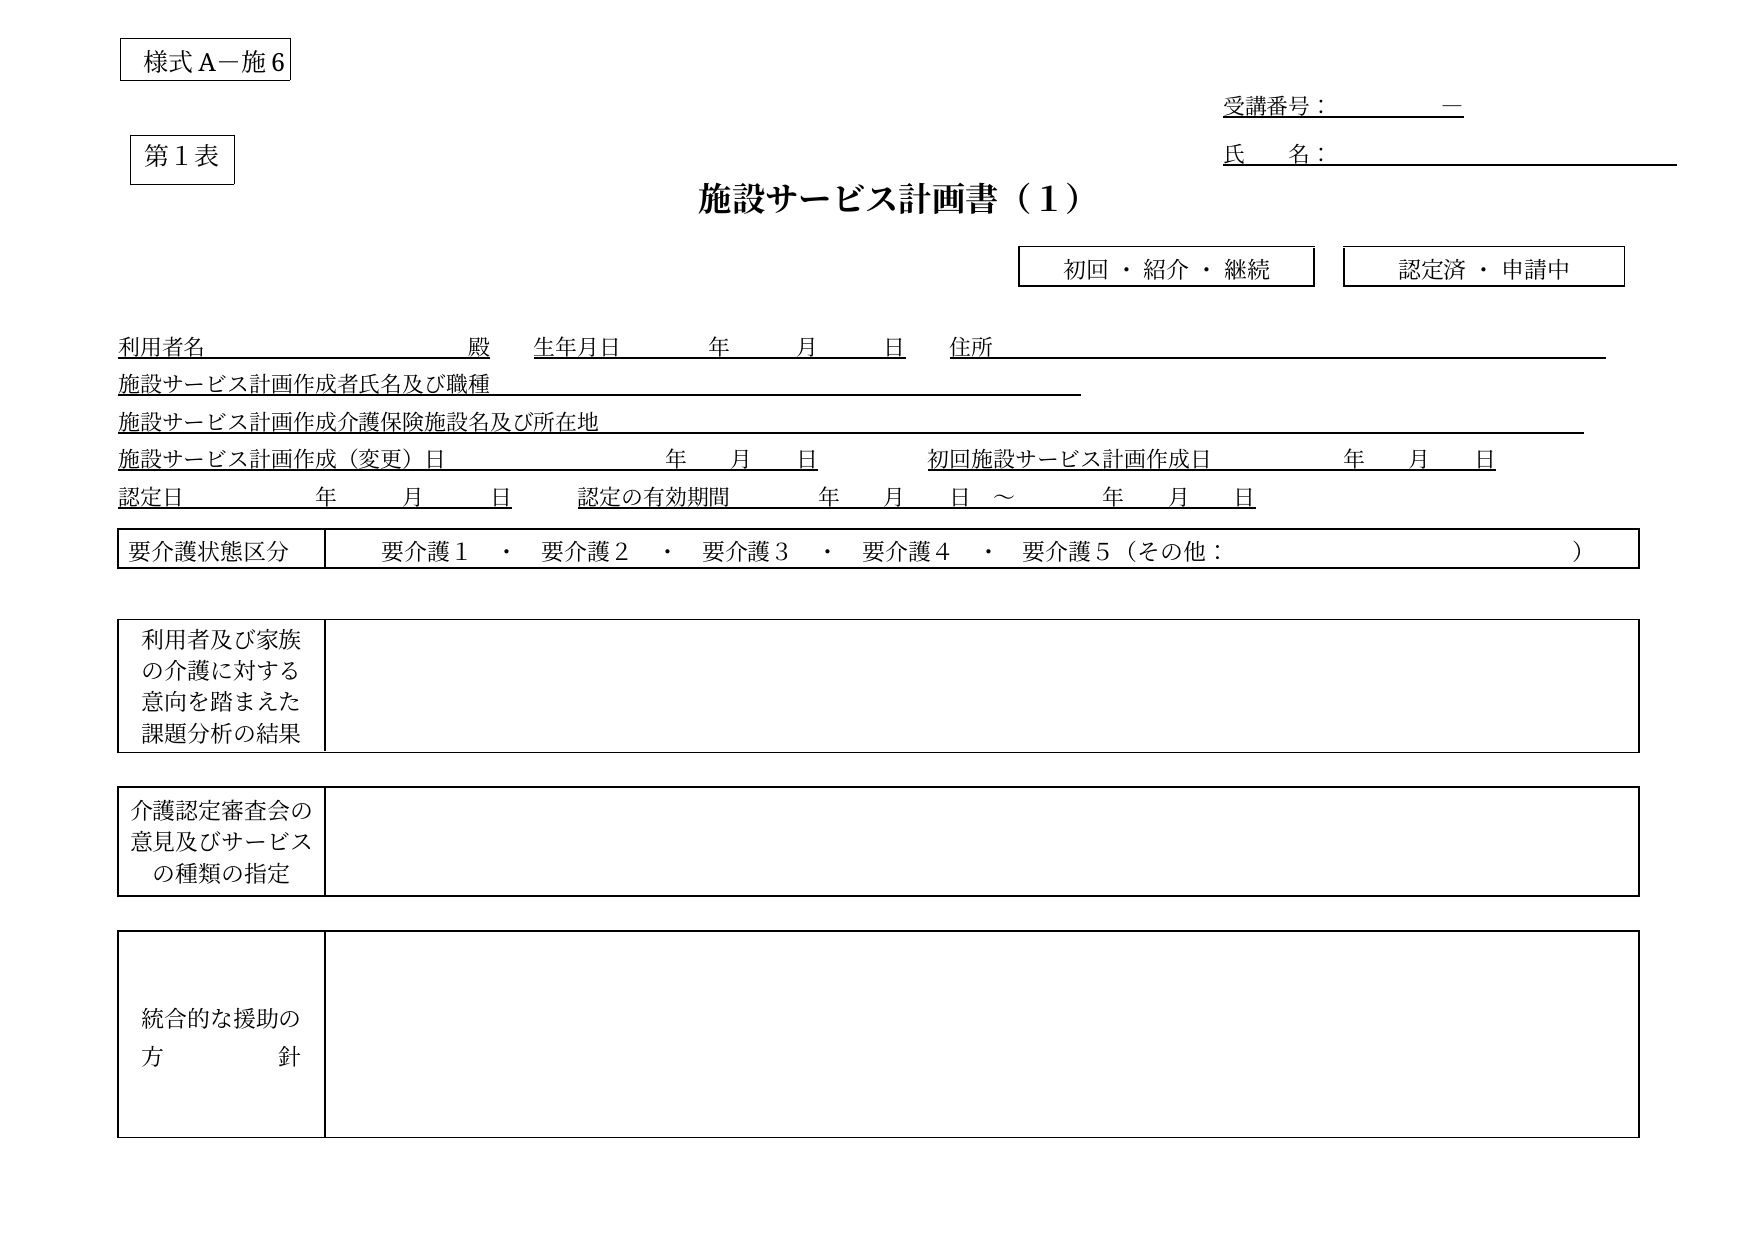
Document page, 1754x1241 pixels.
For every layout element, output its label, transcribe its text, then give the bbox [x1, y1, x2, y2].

text 施設サービス計画書（１） [118, 173, 1679, 221]
text 施設サービス計画作成者氏名及び職種 [118, 361, 1679, 399]
table_header [326, 788, 1638, 895]
table_header 要介護状態区分 [119, 530, 324, 567]
table_header 統合的な援助の 方 針 [119, 932, 324, 1137]
table_header [1315, 246, 1344, 285]
table_header 要介護１ ・ 要介護２ ・ 要介護３ ・ 要介護４ ・ 要介護５（その他： ） [326, 530, 1638, 567]
table_header [326, 620, 1638, 751]
table_header 介護認定審査会の意見及びサービスの種類の指定 [119, 788, 324, 895]
table_header [326, 932, 1638, 1137]
text 施設サービス計画作成（変更）日 年 月 日 初回施設サービス計画作成日 年 月 日 [118, 436, 1679, 474]
text 認定日 年 月 日 認定の有効期間 年 月 日 ～ 年 月 日 [118, 474, 1679, 511]
text 施設サービス計画作成介護保険施設名及び所在地 [118, 399, 1679, 436]
table_header 利用者及び家族 の介護に対する 意向を踏まえた 課題分析の結果 [119, 620, 324, 751]
table_header 認定済 ・ 申請中 [1345, 247, 1624, 285]
table_header 初回 ・ 紹介 ・ 継続 [1020, 247, 1314, 285]
text 利用者名 殿 生年月日 年 月 日 住所 [118, 324, 1679, 361]
